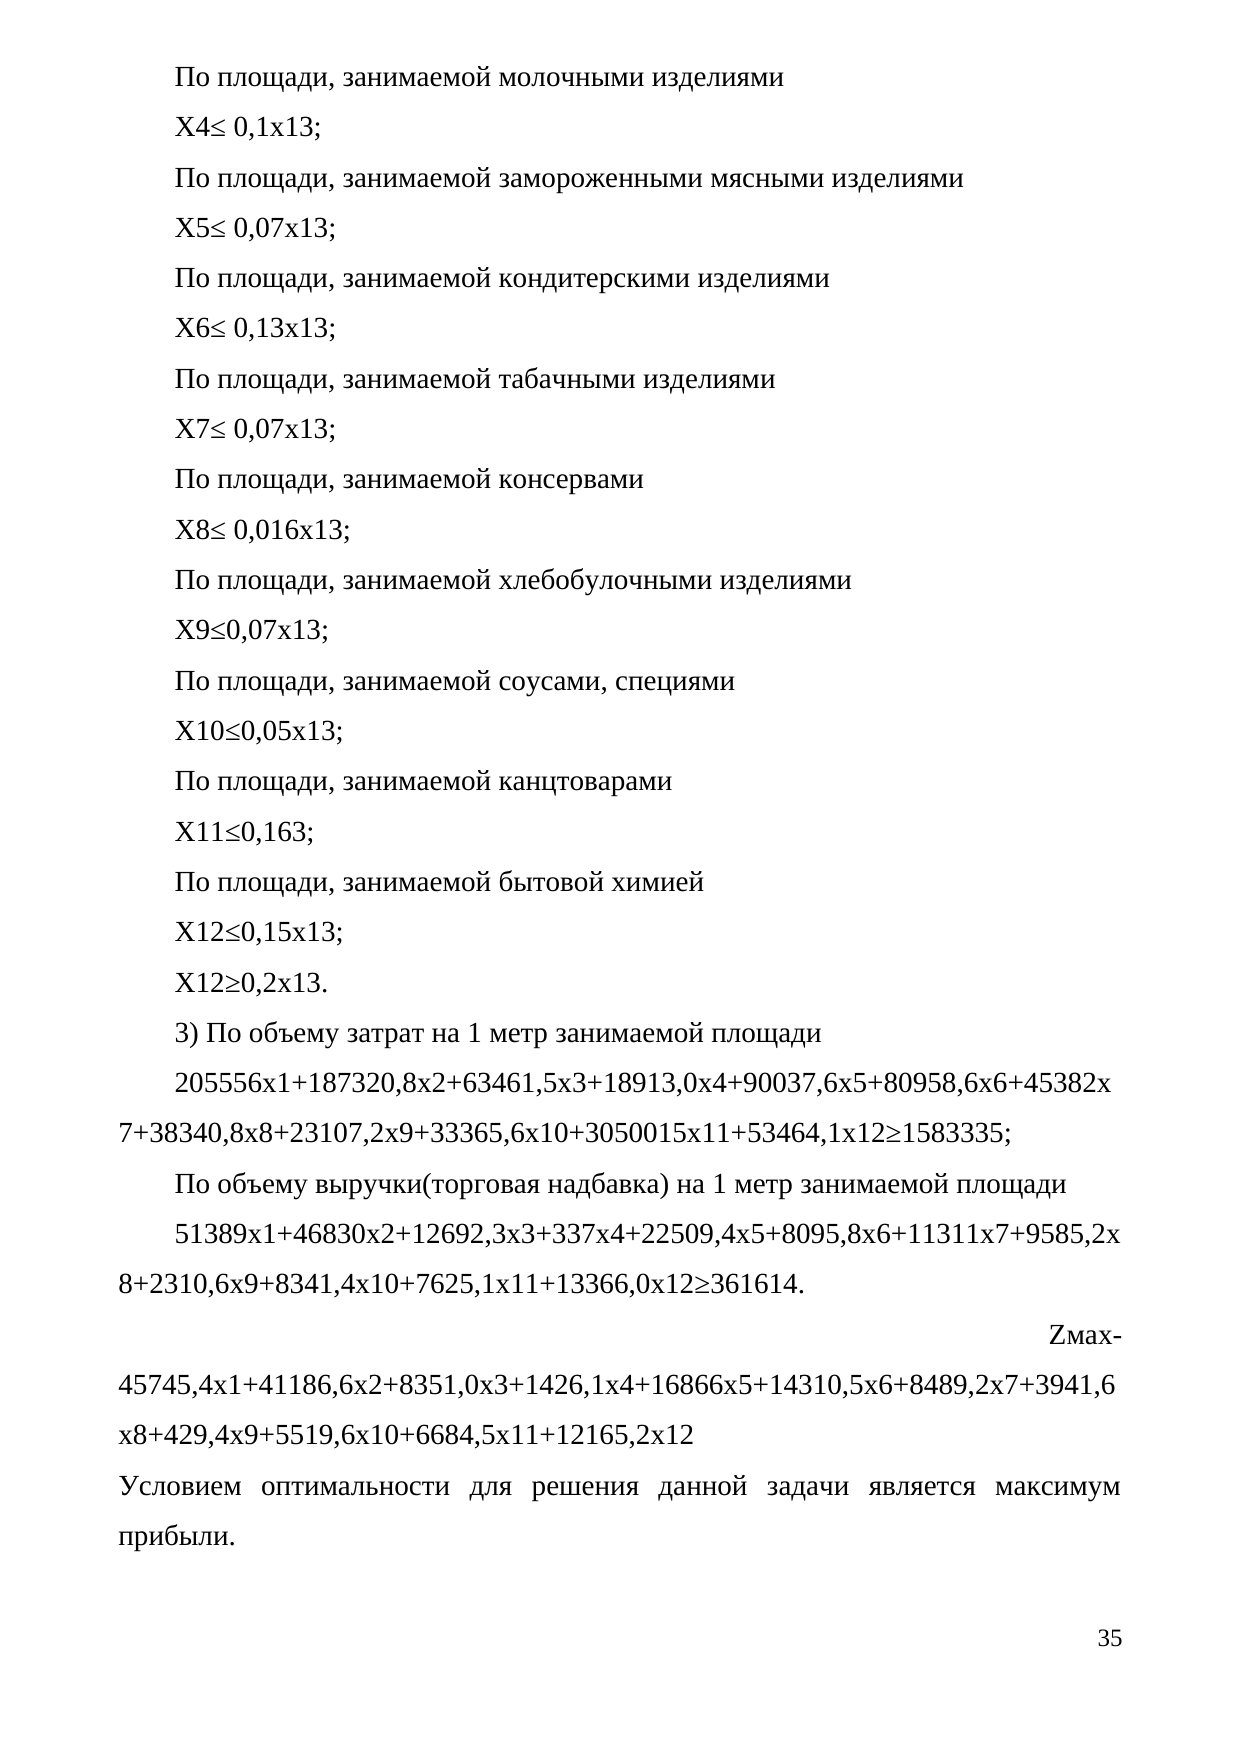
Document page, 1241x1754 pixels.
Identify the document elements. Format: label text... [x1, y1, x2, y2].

text По объему выручки(торговая надбавка) на занимаемой площади [118, 1166, 1122, 1199]
text По площади, занимаемой хлебобулочными изделиями [118, 562, 1122, 596]
text 3) По объему затрат на занимаемой площади [118, 1015, 1122, 1048]
text По площади, занимаемой канцтоварами [118, 763, 1122, 797]
text Х9≤0,07х13; [118, 612, 1122, 646]
text По площади, занимаемой кондитерскими изделиями [118, 260, 1122, 294]
text Х12≥0,2х13. [118, 965, 1122, 998]
text По площади, занимаемой соусами, специями [118, 663, 1122, 696]
text Х7≤ 0,07х13; [118, 411, 1122, 445]
text Х6≤ 0,13х13; [118, 311, 1122, 344]
text По площади, занимаемой бытовой химией [118, 864, 1122, 898]
text По площади, занимаемой молочными изделиями [118, 59, 1122, 93]
text 51389х1+46830х2+12692,3х3+337х4+22509,4х5+8095,8х6+11311х7+9585,2х8+2310,6х9+8341,4х10+7625,1х11+13366,0х12≥361614. [118, 1216, 1122, 1300]
text Условием оптимальности для решения данной задачи является максимум прибыли. [118, 1468, 1122, 1552]
text Х4≤ 0,1х13; [118, 109, 1122, 143]
text По площади, занимаемой замороженными мясными изделиями [118, 160, 1122, 193]
text Х5≤ 0,07х13; [118, 210, 1122, 243]
text Zмах-45745,4х1+41186,6х2+8351,0х3+1426,1х4+16866х5+14310,5х6+8489,2х7+3941,6х8+429,4х9+5519,6х10+6684,5х11+12165,2х12 [118, 1317, 1122, 1451]
text По площади, занимаемой табачными изделиями [118, 361, 1122, 394]
text 205556х1+187320,8х2+63461,5х3+18913,0х4+90037,6х5+80958,6х6+45382х7+38340,8х8+23107,2х9+33365,6х10+3050015х11+53464,1х12≥1583335; [118, 1065, 1122, 1149]
text Х8≤ 0,016х13; [118, 512, 1122, 545]
text Х11≤0,163; [118, 814, 1122, 847]
text Х12≤0,15х13; [118, 914, 1122, 948]
text По площади, занимаемой консервами [118, 462, 1122, 495]
text Х10≤0,05х13; [118, 713, 1122, 747]
